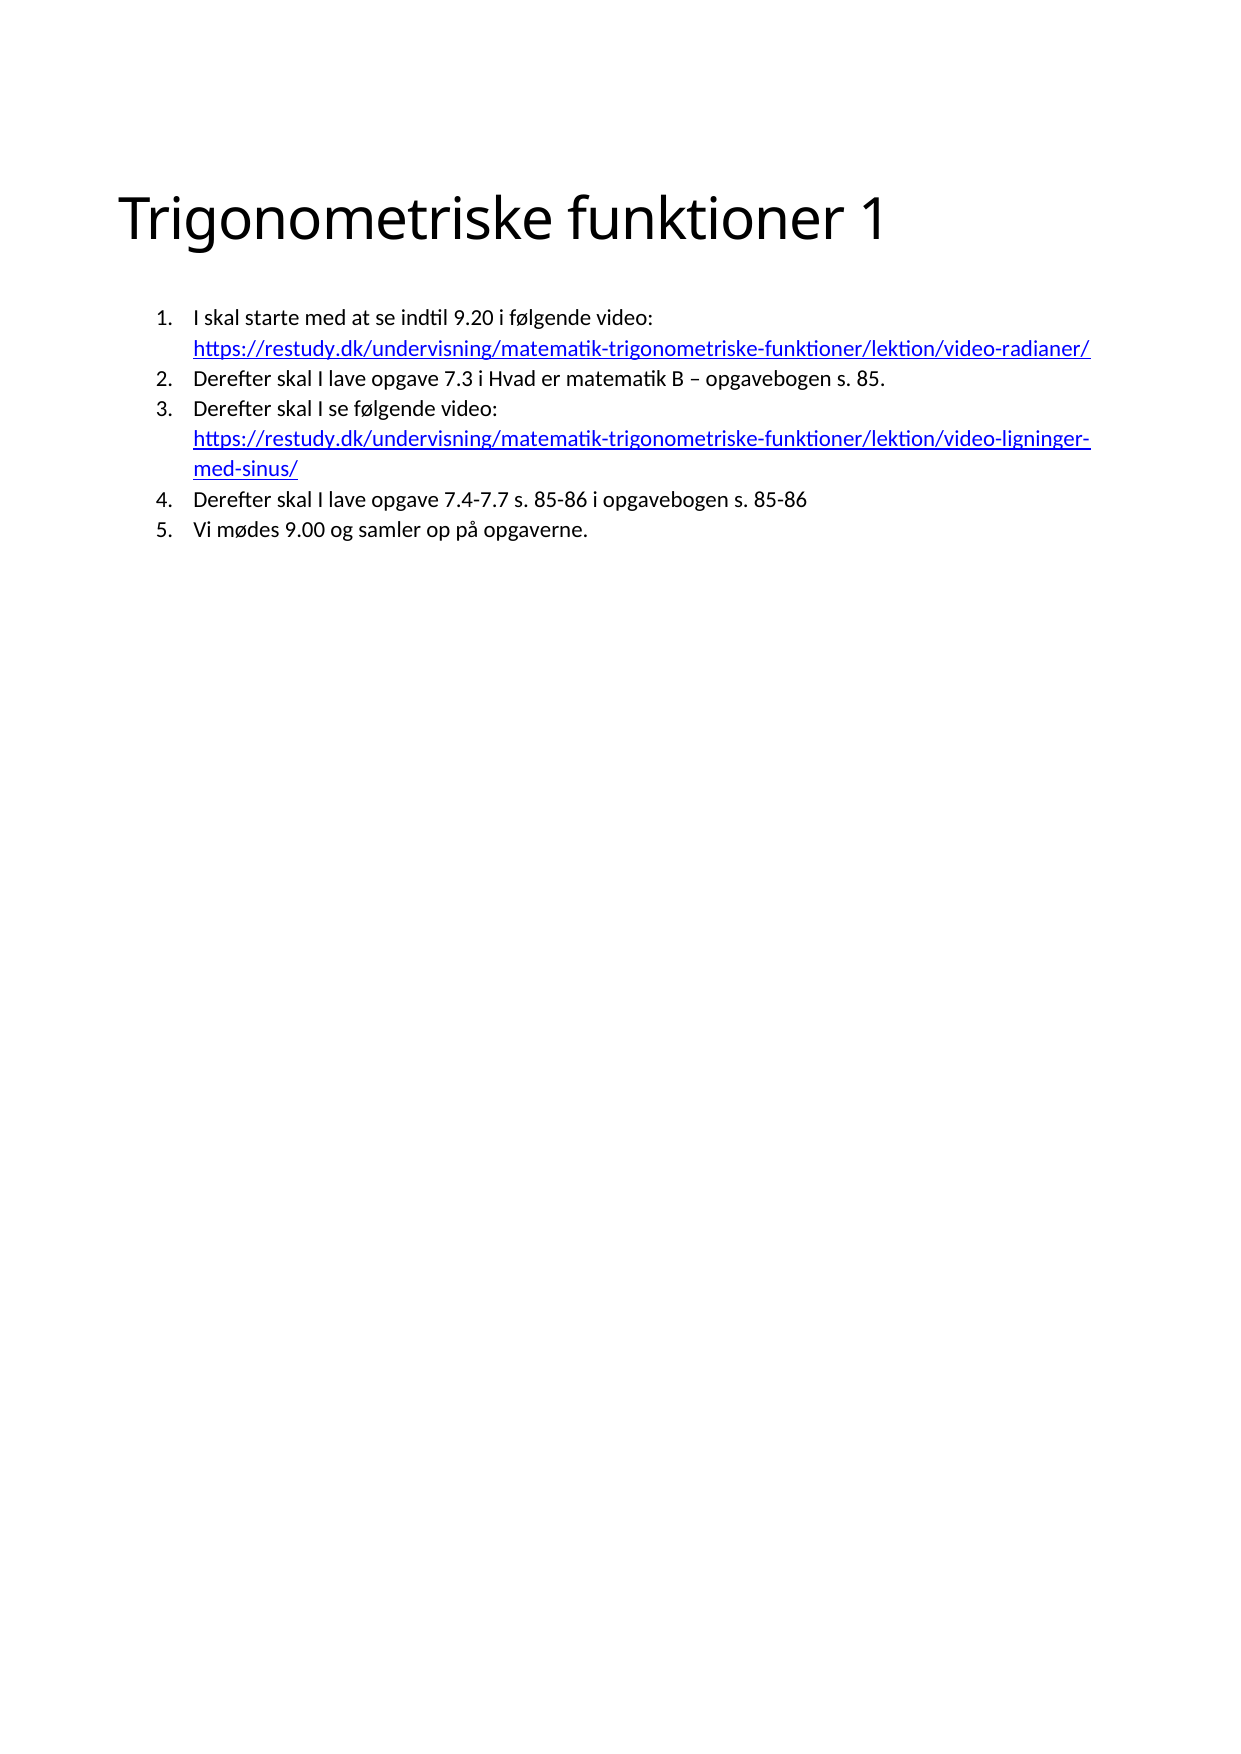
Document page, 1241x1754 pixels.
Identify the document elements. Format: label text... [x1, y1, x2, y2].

list Derefter skal I lave opgave 7.4-7.7 s. 85-86 i opgavebogen s. 85-86 [156, 485, 1122, 513]
list https://restudy.dk/undervisning/matematik-trigonometriske-funktioner/lektion/video-radianer/ [193, 334, 1122, 362]
title Trigonometriske funktioner 1 [118, 177, 1122, 257]
list https://restudy.dk/undervisning/matematik-trigonometriske-funktioner/lektion/video-ligninger-med-sinus/ [193, 424, 1122, 483]
list I skal starte med at se indtil 9.20 i følgende video: [156, 303, 1122, 332]
list Derefter skal I lave opgave 7.3 i Hvad er matematik B – opgavebogen s. 85. [156, 364, 1122, 392]
list Vi mødes 9.00 og samler op på opgaverne. [156, 515, 1122, 543]
list Derefter skal I se følgende video: [156, 394, 1122, 422]
